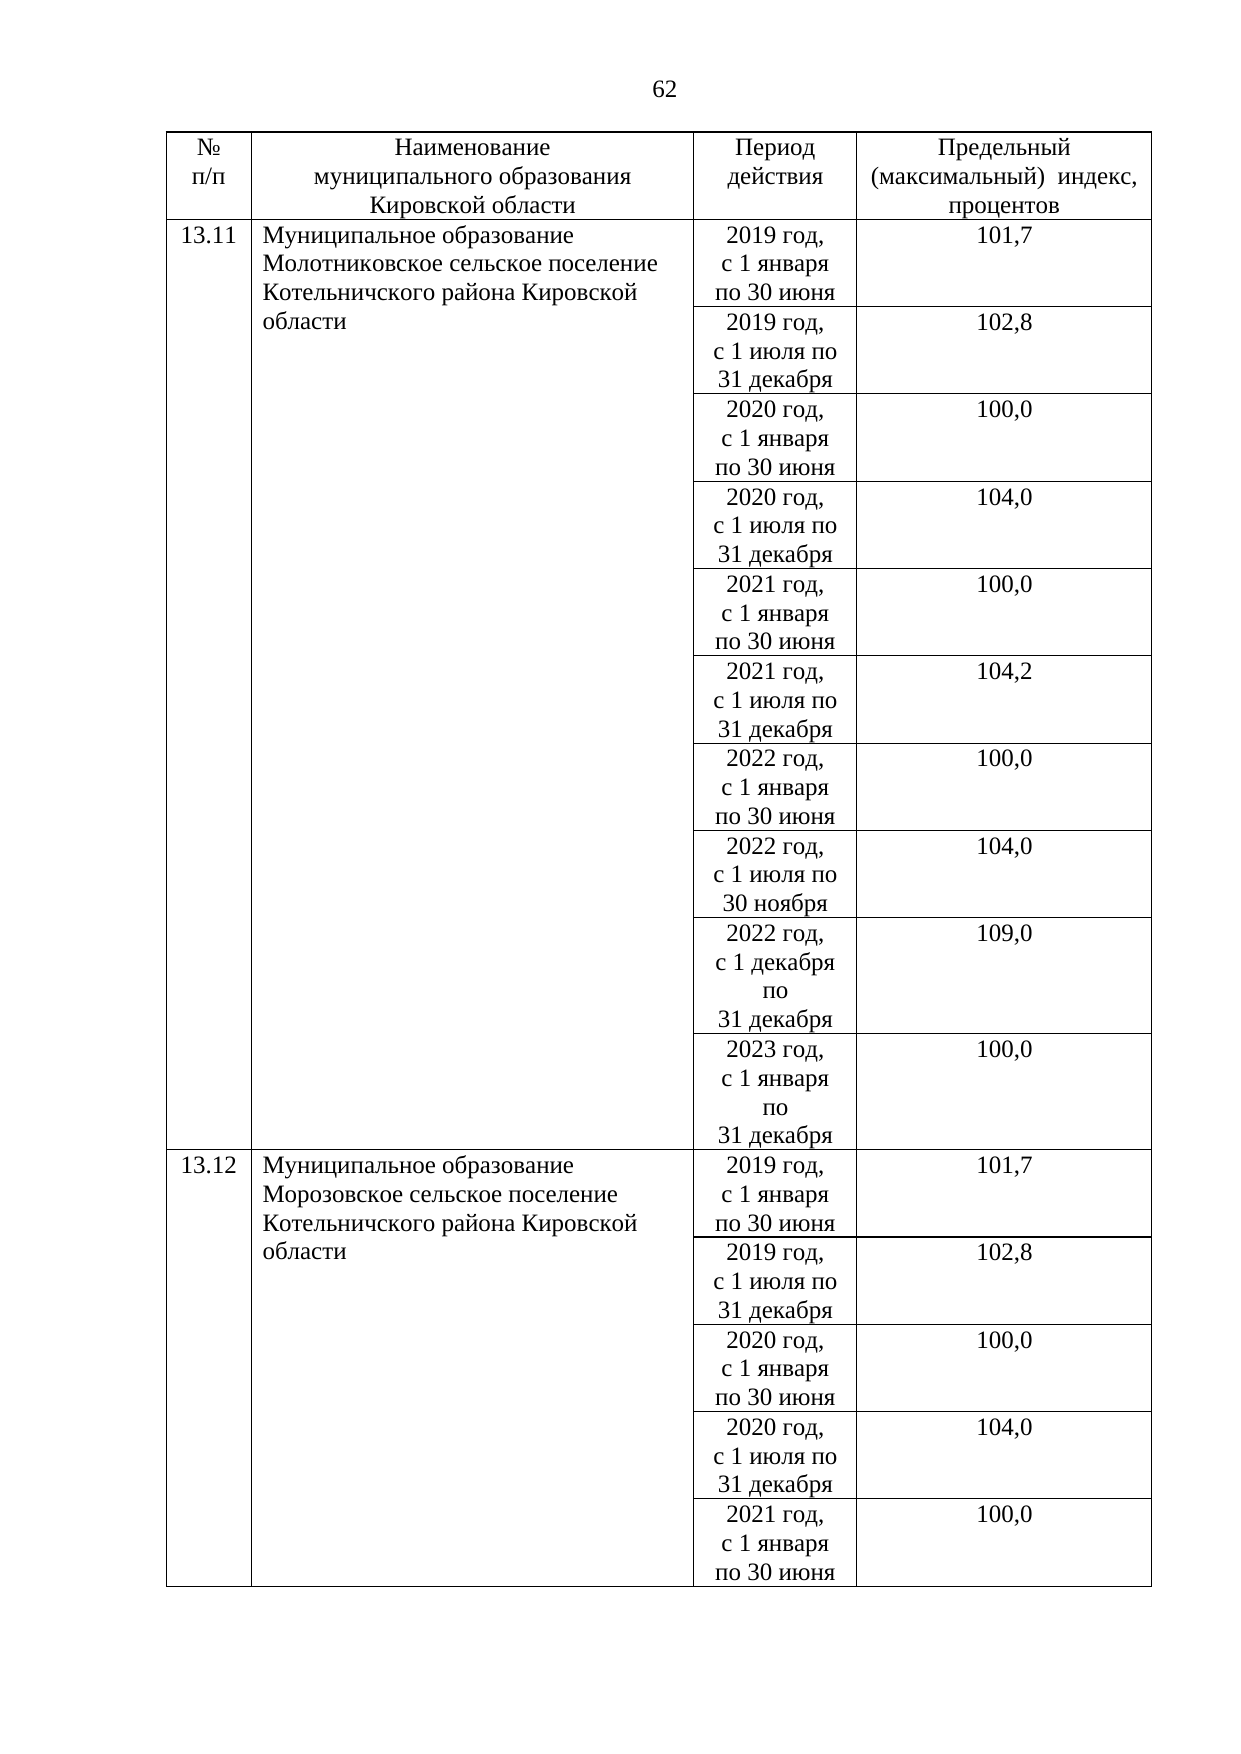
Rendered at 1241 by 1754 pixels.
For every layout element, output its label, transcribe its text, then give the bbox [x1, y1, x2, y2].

table_cell 13.11 [167, 220, 251, 1149]
table_cell 104,0 [857, 831, 1151, 917]
table_cell 2023 год, с 1 января по 31 декабря [694, 1034, 856, 1149]
table_cell 2021 год, с 1 июля по 31 декабря [694, 656, 856, 742]
table_cell 2020 год, с 1 января по 30 июня [694, 1325, 856, 1411]
table_cell 102,8 [857, 307, 1151, 393]
table_cell Муниципальное образование Молотниковское сельское поселение Котельничского района Кировской области [252, 220, 693, 1149]
table_cell 2020 год, с 1 июля по 31 декабря [694, 1412, 856, 1498]
table_cell 2020 год, с 1 января по 30 июня [694, 394, 856, 481]
table_cell 100,0 [857, 394, 1151, 481]
table_cell 109,0 [857, 918, 1151, 1033]
table_cell 2021 год, с 1 января по 30 июня [694, 1499, 856, 1586]
table_cell 2022 год, с 1 декабря по 31 декабря [694, 918, 856, 1033]
table_cell 104,2 [857, 656, 1151, 742]
table_cell 104,0 [857, 1412, 1151, 1498]
table_cell 100,0 [857, 1325, 1151, 1411]
table_cell 2022 год, с 1 января по 30 июня [694, 744, 856, 830]
table_cell 100,0 [857, 744, 1151, 830]
table_header № п/п [167, 133, 251, 219]
table_cell 101,7 [857, 220, 1151, 306]
table_cell Муниципальное образование Морозовское сельское поселение Котельничского района Кировской области [252, 1150, 693, 1586]
table_cell 101,7 [857, 1150, 1151, 1236]
table_cell 100,0 [857, 1034, 1151, 1149]
table_header Период действия [694, 133, 856, 219]
table_cell 100,0 [857, 1499, 1151, 1586]
table_cell 2019 год, с 1 января по 30 июня [694, 1150, 856, 1236]
table_cell 104,0 [857, 482, 1151, 568]
table_cell 2021 год, с 1 января по 30 июня [694, 569, 856, 655]
table_cell 2019 год, с 1 января по 30 июня [694, 220, 856, 306]
table_cell 102,8 [857, 1238, 1151, 1324]
table_header Наименование муниципального образования Кировской области [252, 133, 693, 219]
table_cell 100,0 [857, 569, 1151, 655]
table_cell 2019 год, с 1 июля по 31 декабря [694, 307, 856, 393]
table_cell 2019 год, с 1 июля по 31 декабря [694, 1238, 856, 1324]
table_cell 13.12 [167, 1150, 251, 1586]
table_cell 2022 год, с 1 июля по 30 ноября [694, 831, 856, 917]
table_cell 2020 год, с 1 июля по 31 декабря [694, 482, 856, 568]
table_header Предельный (максимальный) индекс, процентов [857, 133, 1151, 219]
